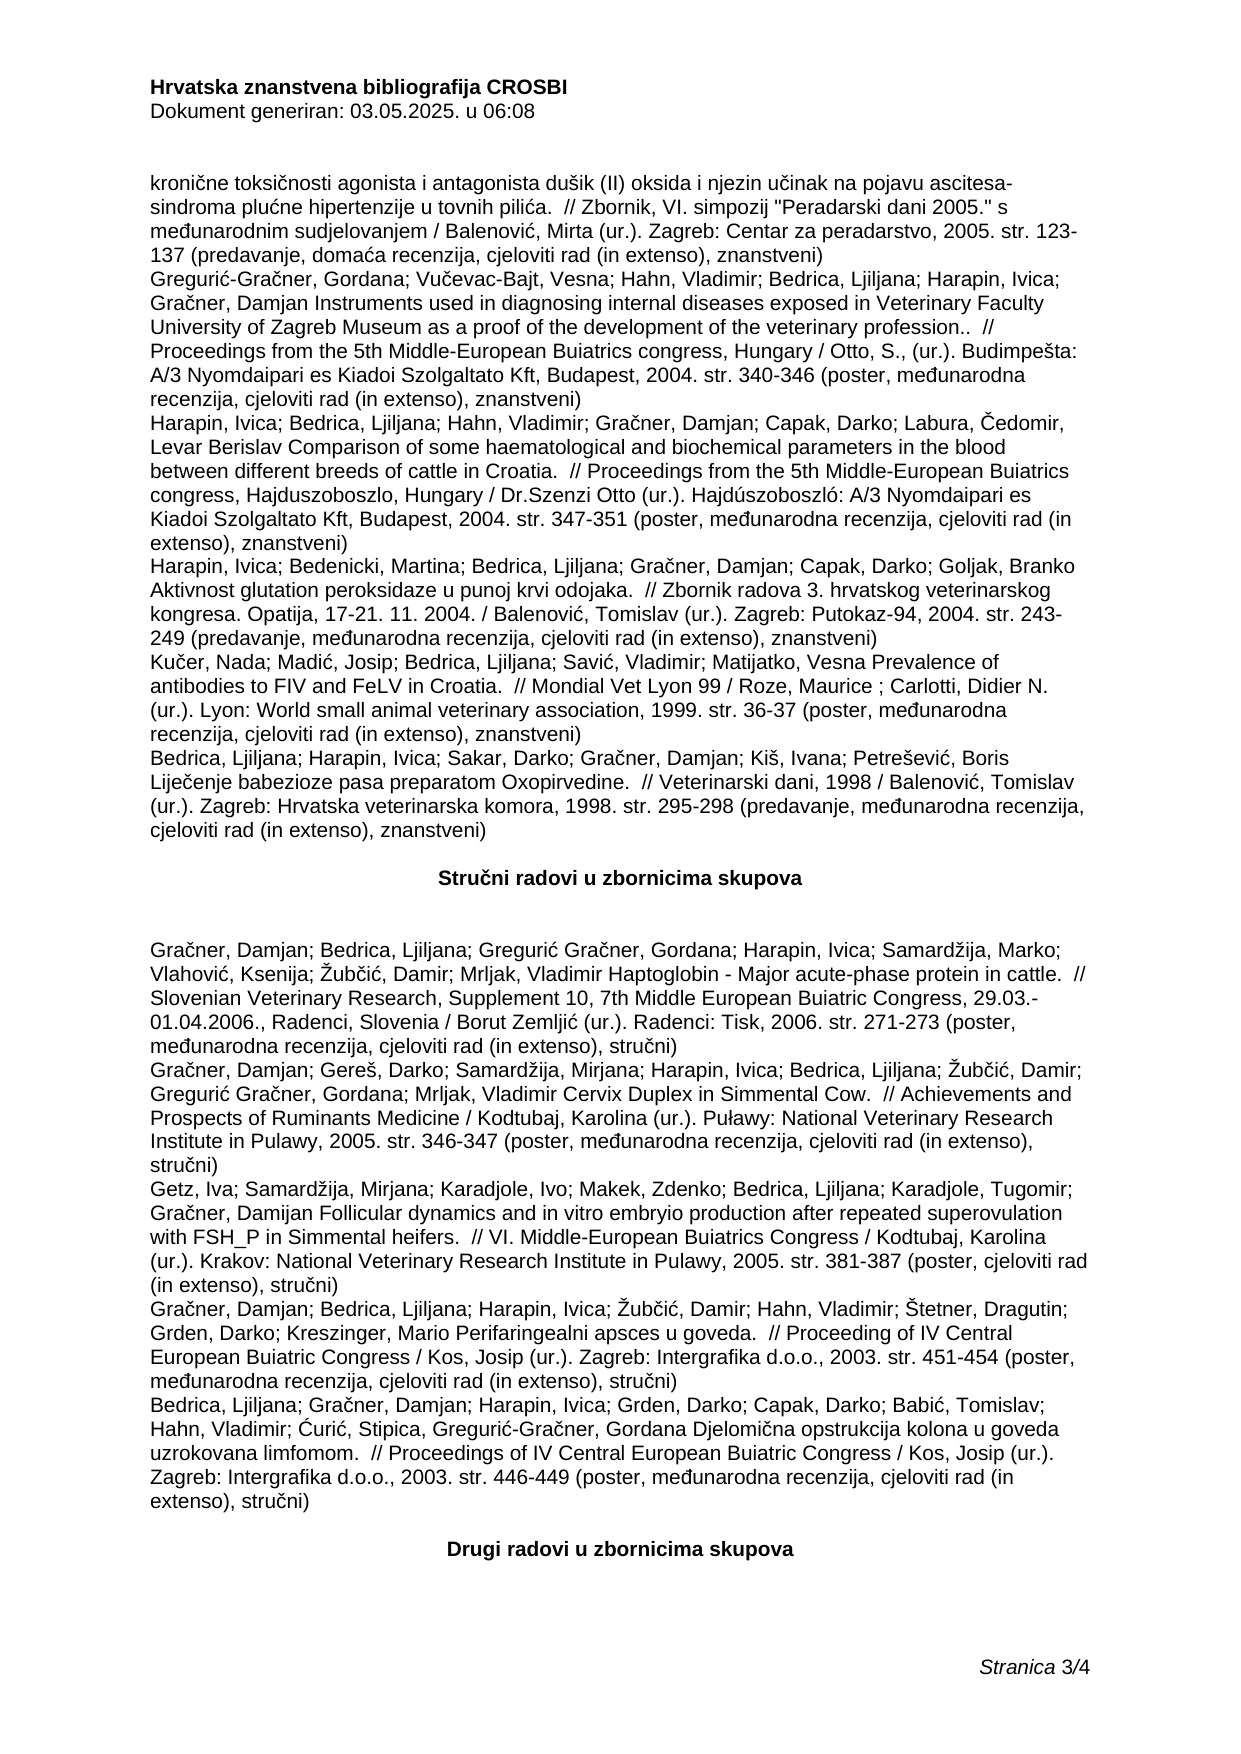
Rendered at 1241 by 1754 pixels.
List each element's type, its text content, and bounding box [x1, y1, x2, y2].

text Gregurić-Gračner, Gordana; Vučevac-Bajt, Vesna; Hahn, Vladimir; Bedrica, Ljiljana; Harapin, Ivica; Gračner, Damjan [150, 267, 1090, 411]
text Gračner, Damjan; Bedrica, Ljiljana; Harapin, Ivica; Žubčić, Damir; Hahn, Vladimir; Štetner, Dragutin; Grden, Darko; Kreszinger, Mario [150, 1297, 1090, 1393]
text Harapin, Ivica; Bedrica, Ljiljana; Hahn, Vladimir; Gračner, Damjan; Capak, Darko; Labura, Čedomir, Levar Berislav [150, 411, 1090, 554]
subtitle Stručni radovi u zbornicima skupova [150, 866, 1090, 890]
text Gračner, Damjan; Bedrica, Ljiljana; Gregurić Gračner, Gordana; Harapin, Ivica; Samardžija, Marko; Vlahović, Ksenija; Žubčić, Damir; Mrljak, Vladimir [150, 938, 1090, 1057]
text Bedrica, Ljiljana; Gračner, Damjan; Harapin, Ivica; Grden, Darko; Capak, Darko; Babić, Tomislav; Hahn, Vladimir; Ćurić, Stipica, Gregurić-Gračner, Gordana [150, 1393, 1090, 1513]
text Gračner, Damjan; Gereš, Darko; Samardžija, Mirjana; Harapin, Ivica; Bedrica, Ljiljana; Žubčić, Damir; Gregurić Gračner, Gordana; Mrljak, Vladimir [150, 1057, 1090, 1177]
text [150, 171, 1090, 267]
text Kučer, Nada; Madić, Josip; Bedrica, Ljiljana; Savić, Vladimir; Matijatko, Vesna [150, 650, 1090, 746]
text Getz, Iva; Samardžija, Mirjana; Karadjole, Ivo; Makek, Zdenko; Bedrica, Ljiljana; Karadjole, Tugomir; Gračner, Damijan [150, 1177, 1090, 1297]
subtitle Drugi radovi u zbornicima skupova [150, 1537, 1090, 1561]
text Harapin, Ivica; Bedenicki, Martina; Bedrica, Ljiljana; Gračner, Damjan; Capak, Darko; Goljak, Branko [150, 554, 1090, 650]
text Bedrica, Ljiljana; Harapin, Ivica; Sakar, Darko; Gračner, Damjan; Kiš, Ivana; Petrešević, Boris [150, 746, 1090, 842]
